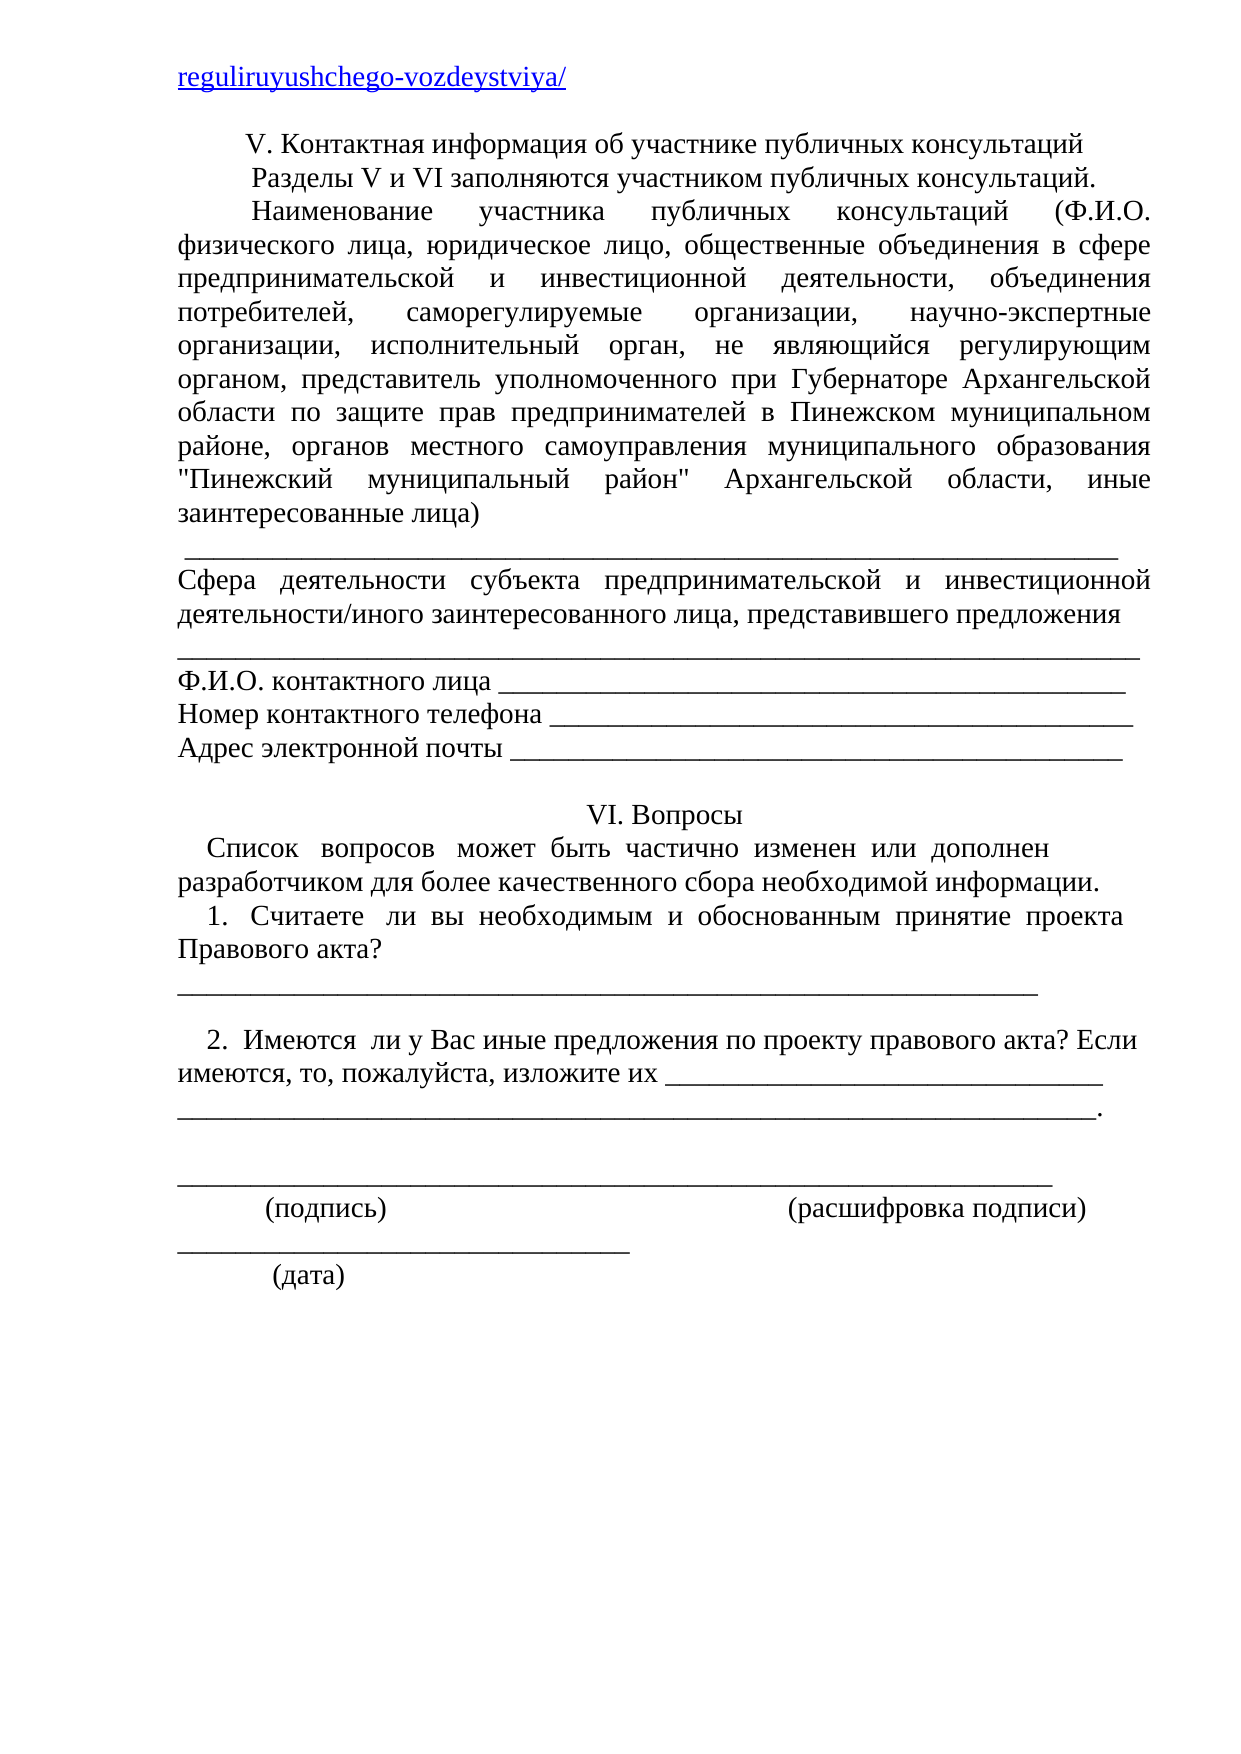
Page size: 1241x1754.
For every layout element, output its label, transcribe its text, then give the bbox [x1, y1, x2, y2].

text 1. Считаете ли вы необходимым и обоснованным принятие проекта [177, 898, 1152, 931]
text ____________________________________________________________ [177, 1156, 1152, 1190]
text _______________________________ [177, 1223, 1152, 1257]
text ___________________________________________________________ [177, 965, 1152, 998]
text _______________________________________________________________. [177, 1089, 1152, 1123]
text Адрес электронной почты __________________________________________ [177, 730, 1152, 763]
text разработчиком для более качественного сбора необходимой информации. [177, 864, 1152, 898]
text Ф.И.О. контактного лица ___________________________________________ [177, 663, 1152, 696]
text Правового акта? [177, 931, 1152, 965]
text Наименование участника публичных консультаций (Ф.И.О. физического лица, юридическое лицо, общественные объединения в сфере предпринимательской и инвестиционной деятельности, объединения потребителей, саморегулируемые организации, научно-экспертные организации, исполнительный орган, не являющийся регулирующим органом, представитель уполномоченного при Губернаторе Архангельской области по защите прав предпринимателей в Пинежском муниципальном районе, органов местного самоуправления муниципального образования "Пинежский муниципальный район" Архангельской области, иные заинтересованные лица) [177, 193, 1152, 529]
text ________________________________________________________________ [177, 529, 1152, 562]
text Сфера деятельности субъекта предпринимательской и инвестиционной деятельности/иного заинтересованного лица, представившего предложения [177, 562, 1152, 629]
text имеются, то, пожалуйста, изложите их ______________________________ [177, 1056, 1152, 1089]
text Номер контактного телефона ________________________________________ [177, 696, 1152, 730]
text Список вопросов может быть частично изменен или дополнен [177, 831, 1152, 864]
text VI. Вопросы [177, 797, 1152, 831]
text (дата) [177, 1257, 1152, 1290]
text Разделы V и VI заполняются участником публичных консультаций. [177, 160, 1152, 193]
text 2. Имеются ли у Вас иные предложения по проекту правового акта? Если [177, 1022, 1152, 1056]
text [177, 59, 1152, 93]
text V. Контактная информация об участнике публичных консультаций [177, 126, 1152, 160]
text __________________________________________________________________ [177, 629, 1152, 663]
text (подпись) (расшифровка подписи) [177, 1190, 1152, 1223]
